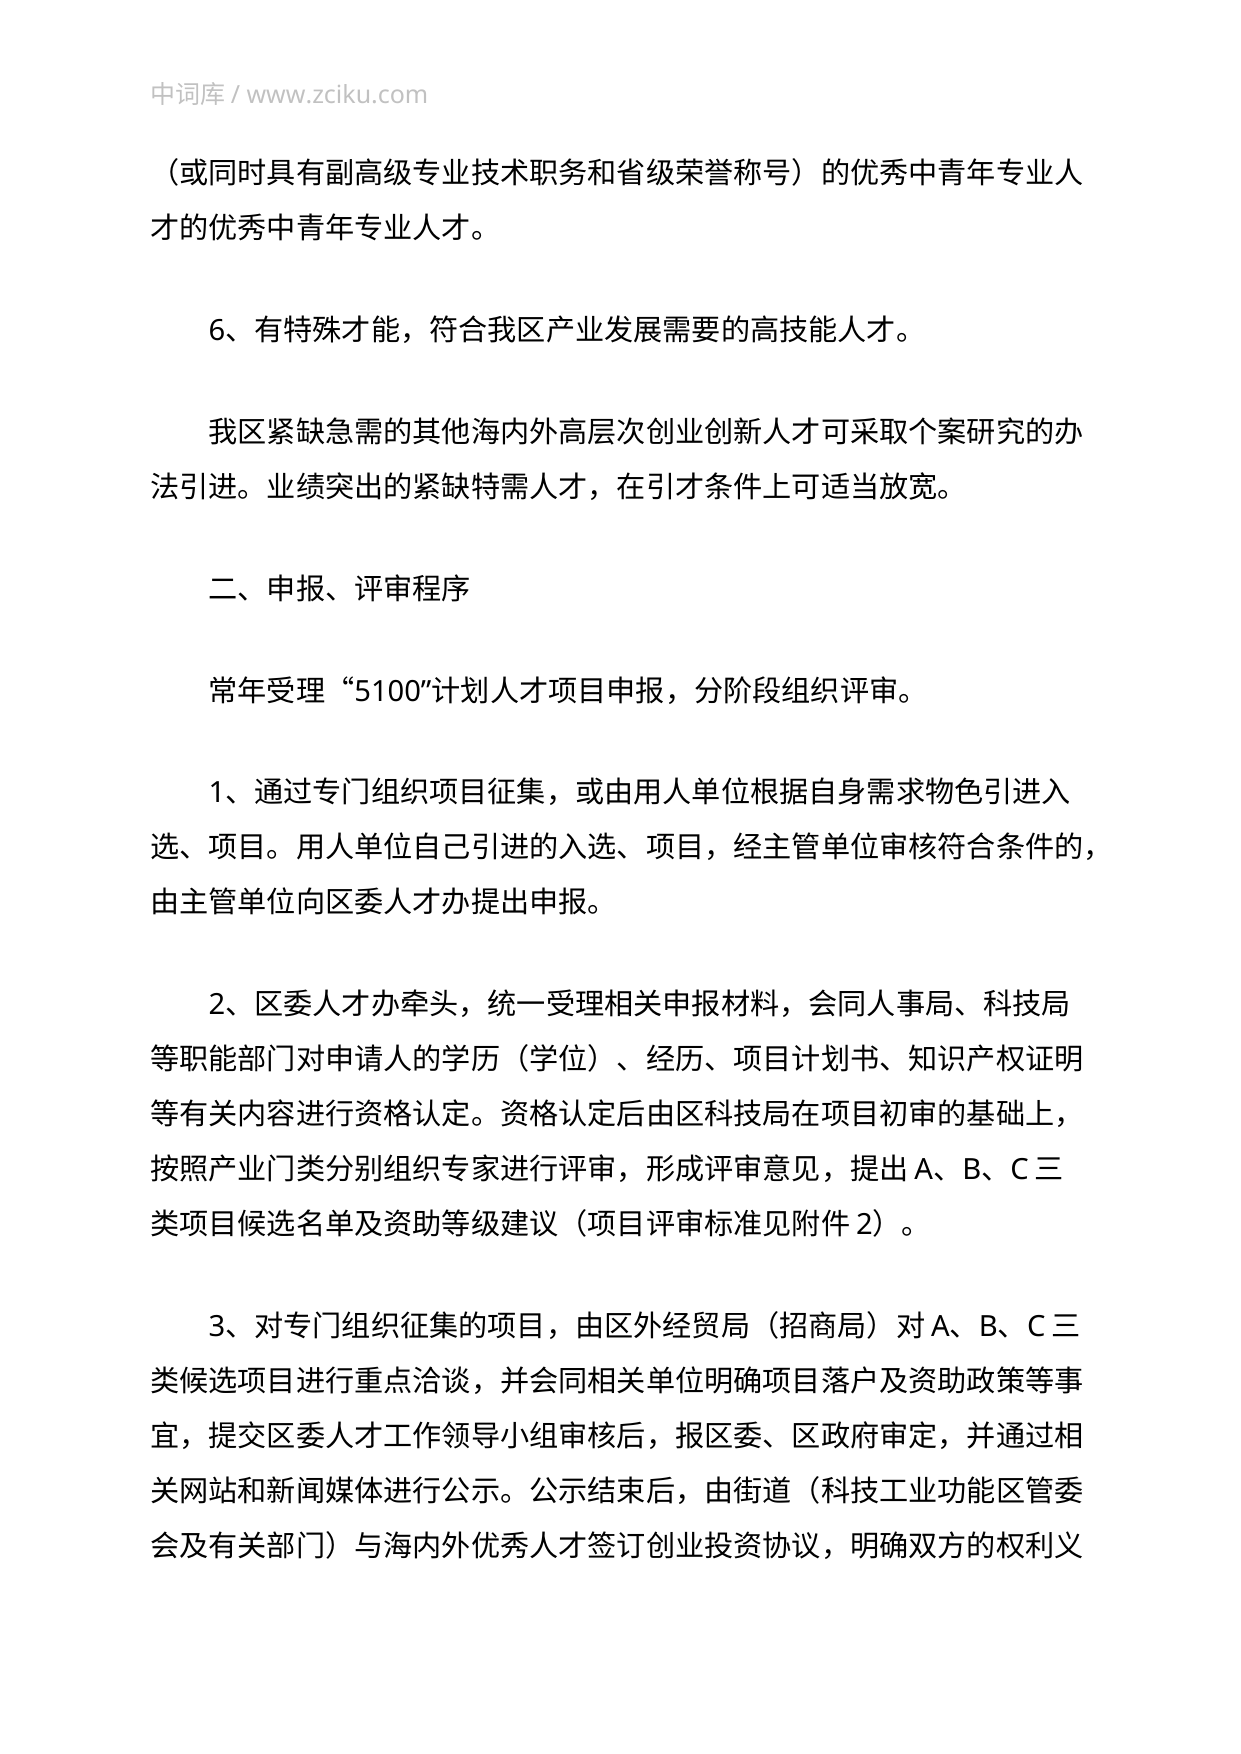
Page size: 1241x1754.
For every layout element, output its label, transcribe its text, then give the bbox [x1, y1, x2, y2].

text 我区紧缺急需的其他海内外高层次创业创新人才可采取个案研究的办法引进。业绩突出的紧缺特需人才，在引才条件上可适当放宽。 [150, 409, 1090, 506]
text 2、区委人才办牵头，统一受理相关申报材料，会同人事局、科技局等职能部门对申请人的学历（学位）、经历、项目计划书、知识产权证明等有关内容进行资格认定。资格认定后由区科技局在项目初审的基础上，按照产业门类分别组织专家进行评审，形成评审意见，提出A、B、C三类项目候选名单及资助等级建议（项目评审标准见附件2）。 [150, 981, 1090, 1243]
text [150, 150, 1090, 247]
text 1、通过专门组织项目征集，或由用人单位根据自身需求物色引进入选、项目。用人单位自己引进的入选、项目，经主管单位审核符合条件的，由主管单位向区委人才办提出申报。 [150, 769, 1090, 921]
text 二、申报、评审程序 [150, 565, 1090, 608]
text 6、有特殊才能，符合我区产业发展需要的高技能人才。 [150, 307, 1090, 349]
text 常年受理“5100”计划人才项目申报，分阶段组织评审。 [150, 667, 1090, 709]
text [150, 1302, 1090, 1564]
